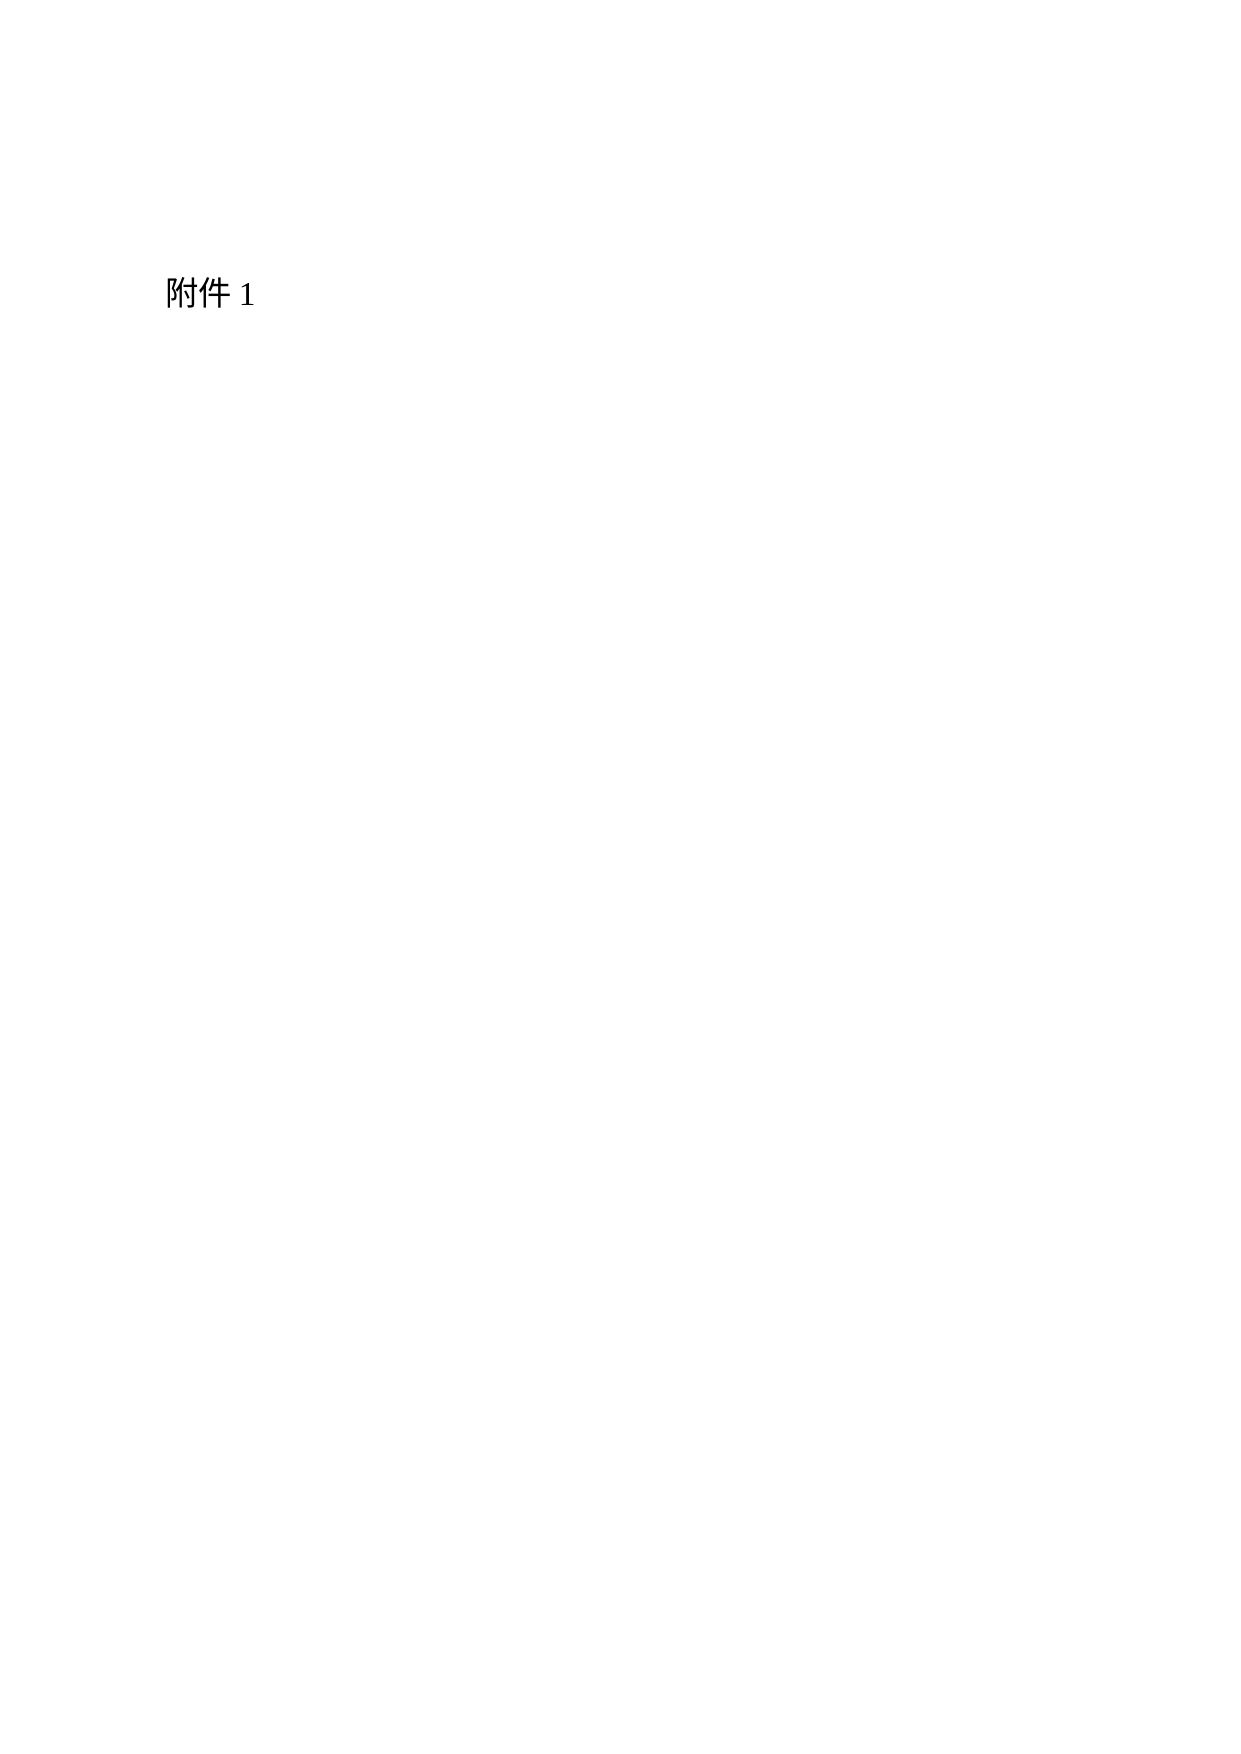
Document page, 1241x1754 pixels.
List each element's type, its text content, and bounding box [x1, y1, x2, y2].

text 附件1 [165, 258, 1087, 317]
